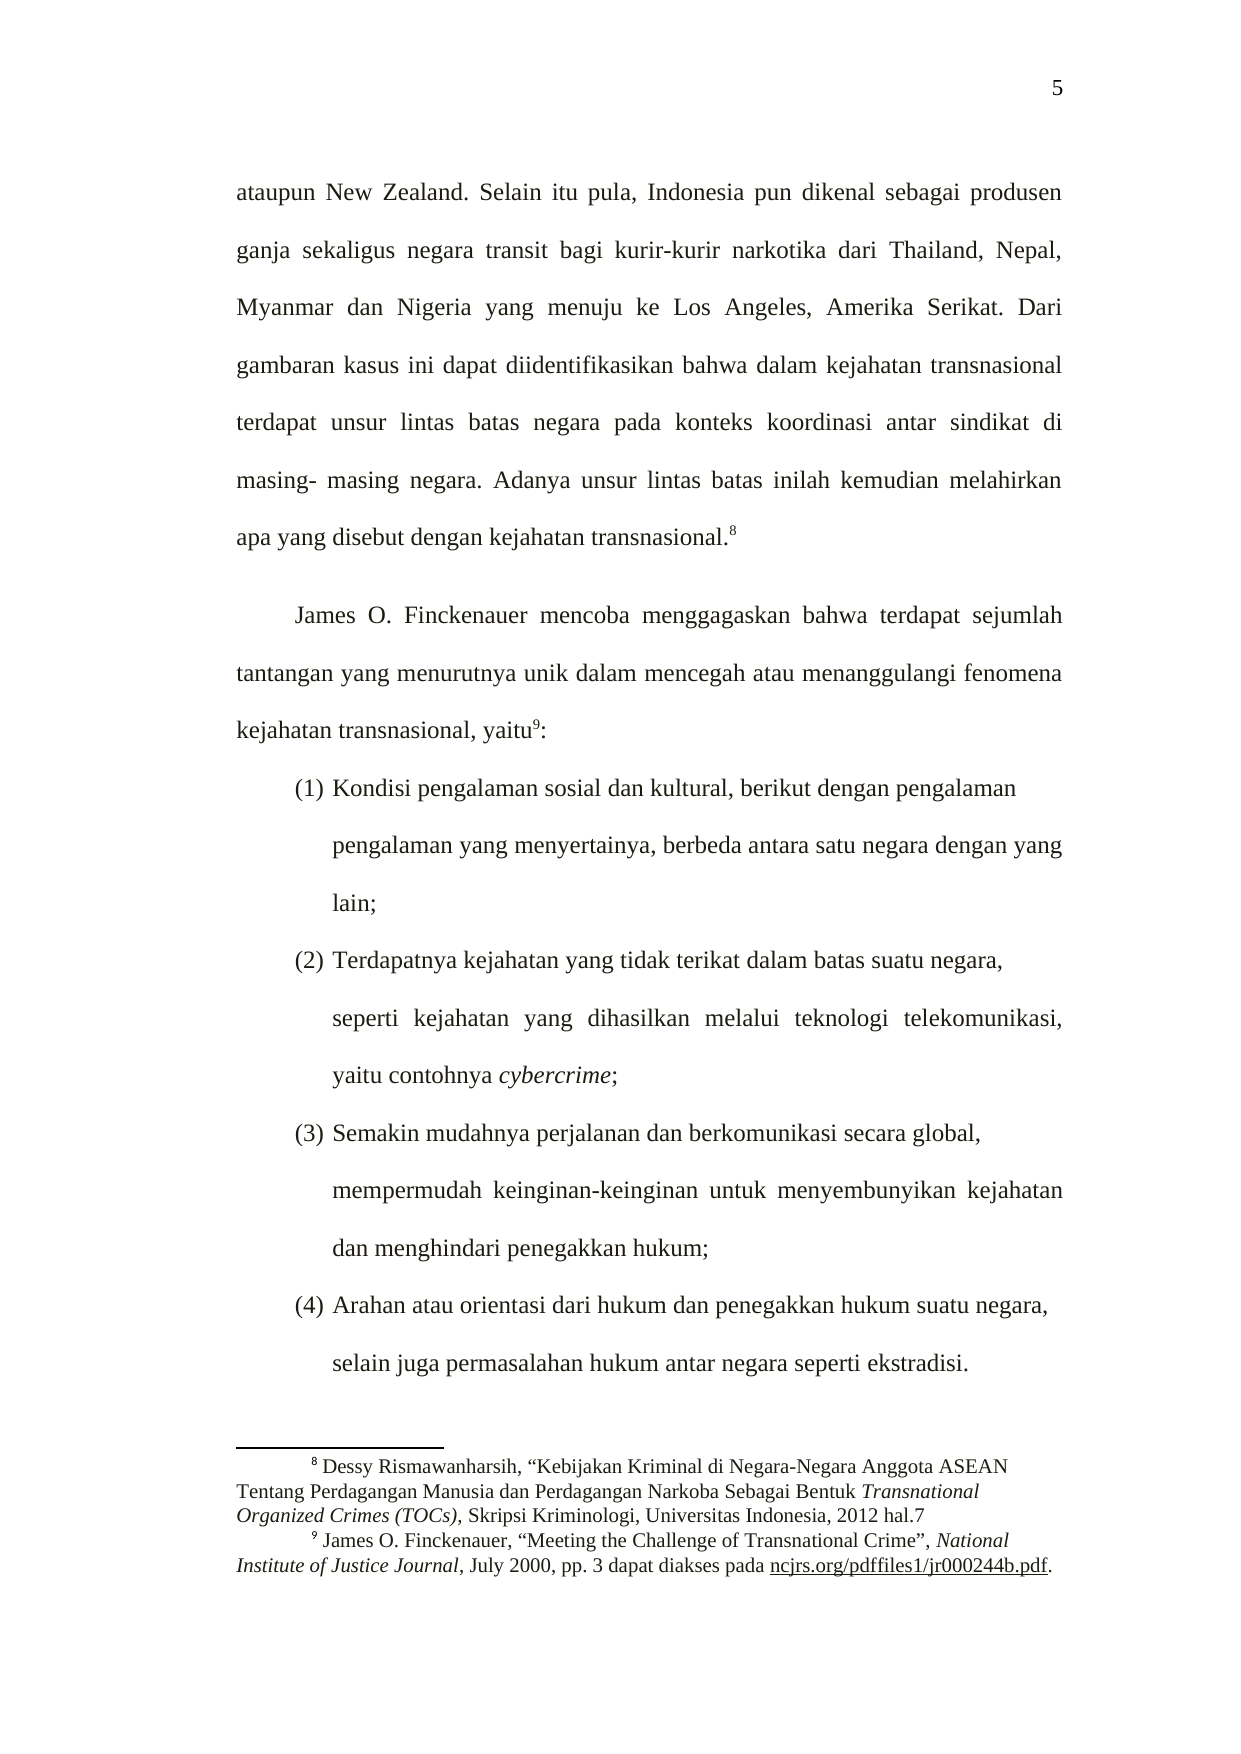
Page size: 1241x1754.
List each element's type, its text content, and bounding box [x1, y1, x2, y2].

list Terdapatnya kejahatan yang tidak terikat dalam batas suatu negara, [294, 946, 1063, 974]
list selain juga permasalahan hukum antar negara seperti ekstradisi. [332, 1348, 1063, 1377]
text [236, 177, 1063, 551]
list Semakin mudahnya perjalanan dan berkomunikasi secara global, [294, 1118, 1063, 1147]
list seperti kejahatan yang dihasilkan melalui teknologi telekomunikasi, yaitu contohnya cybercrime; [332, 1003, 1063, 1089]
list mempermudah keinginan-keinginan untuk menyembunyikan kejahatan dan menghindari penegakkan hukum; [332, 1176, 1063, 1262]
list Kondisi pengalaman sosial dan kultural, berikut dengan pengalaman [294, 773, 1063, 802]
text James O. Finckenauer mencoba menggagaskan bahwa terdapat sejumlah tantangan yang menurutnya unik dalam mencegah atau menanggulangi fenomena kejahatan transnasional, yaitu: [236, 601, 1063, 744]
list Arahan atau orientasi dari hukum dan penegakkan hukum suatu negara, [294, 1291, 1063, 1319]
list pengalaman yang menyertainya, berbeda antara satu negara dengan yang lain; [332, 831, 1063, 917]
